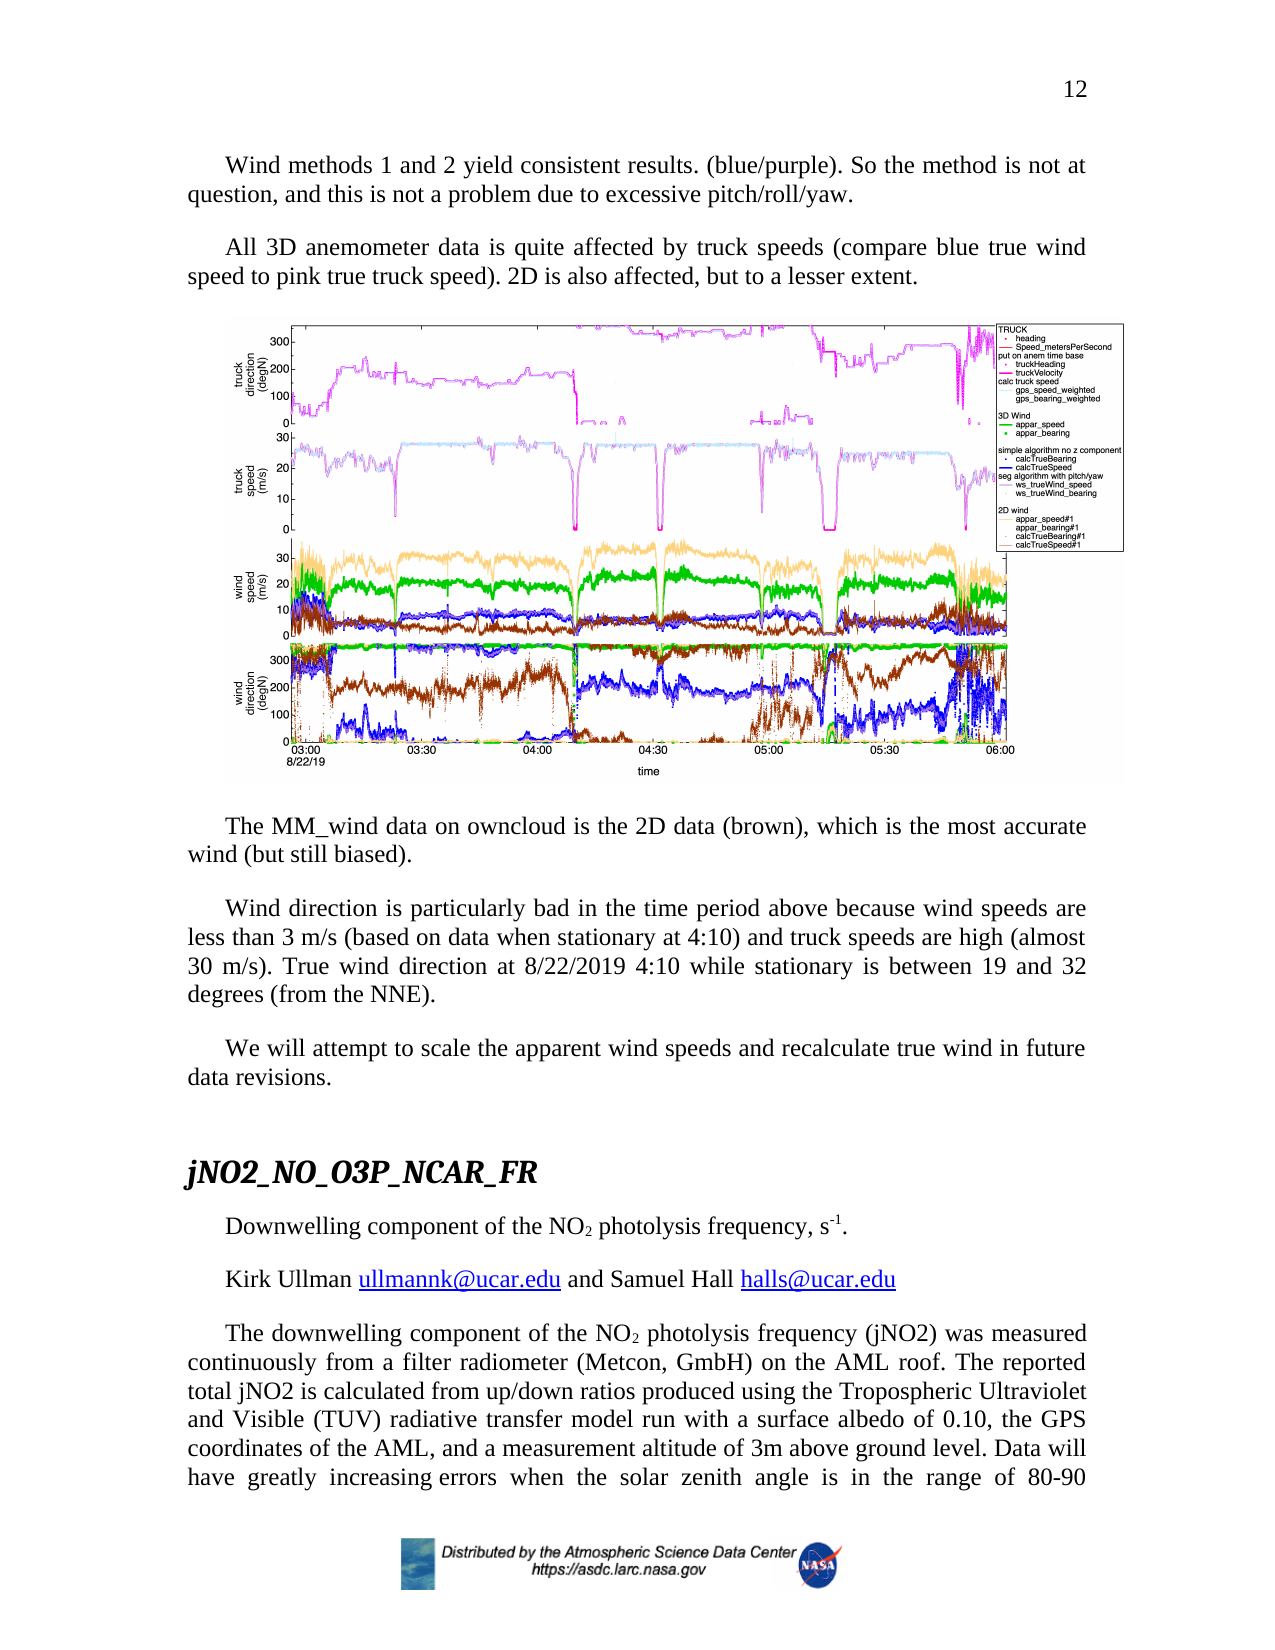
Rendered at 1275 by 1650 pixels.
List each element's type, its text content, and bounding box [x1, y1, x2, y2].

subtitle jNO2_NO_O3P_NCAR_FR [187, 1153, 1087, 1192]
text The MM_wind data on owncloud is the 2D data (brown), which is the most accurate wind (but still biased). [187, 811, 1087, 868]
picture [398, 1536, 843, 1590]
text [187, 1318, 1087, 1491]
text All 3D anemometer data is quite affected by truck speeds (compare blue true wind speed to pink true truck speed). 2D is also affected, but to a lesser extent. [187, 232, 1087, 290]
text Wind direction is particularly bad in the time period above because wind speeds are less than 3 m/s (based on data when stationary at 4:10) and truck speeds are high (almost 30 m/s). True wind direction at 8/22/2019 4:10 while stationary is between 19 and 32 degrees (from the NNE). [187, 893, 1087, 1008]
picture [225, 315, 1125, 786]
text Wind methods 1 and 2 yield consistent results. (blue/purple). So the method is not at question, and this is not a problem due to excessive pitch/roll/yaw. [187, 150, 1087, 207]
text We will attempt to scale the apparent wind speeds and recalculate true wind in future data revisions. [187, 1033, 1087, 1091]
text Kirk Ullman ullmannk@ucar.edu and Samuel Hall halls@ucar.edu [187, 1264, 1087, 1293]
text Downwelling component of the NO2 photolysis frequency, s-1. [187, 1211, 1087, 1239]
